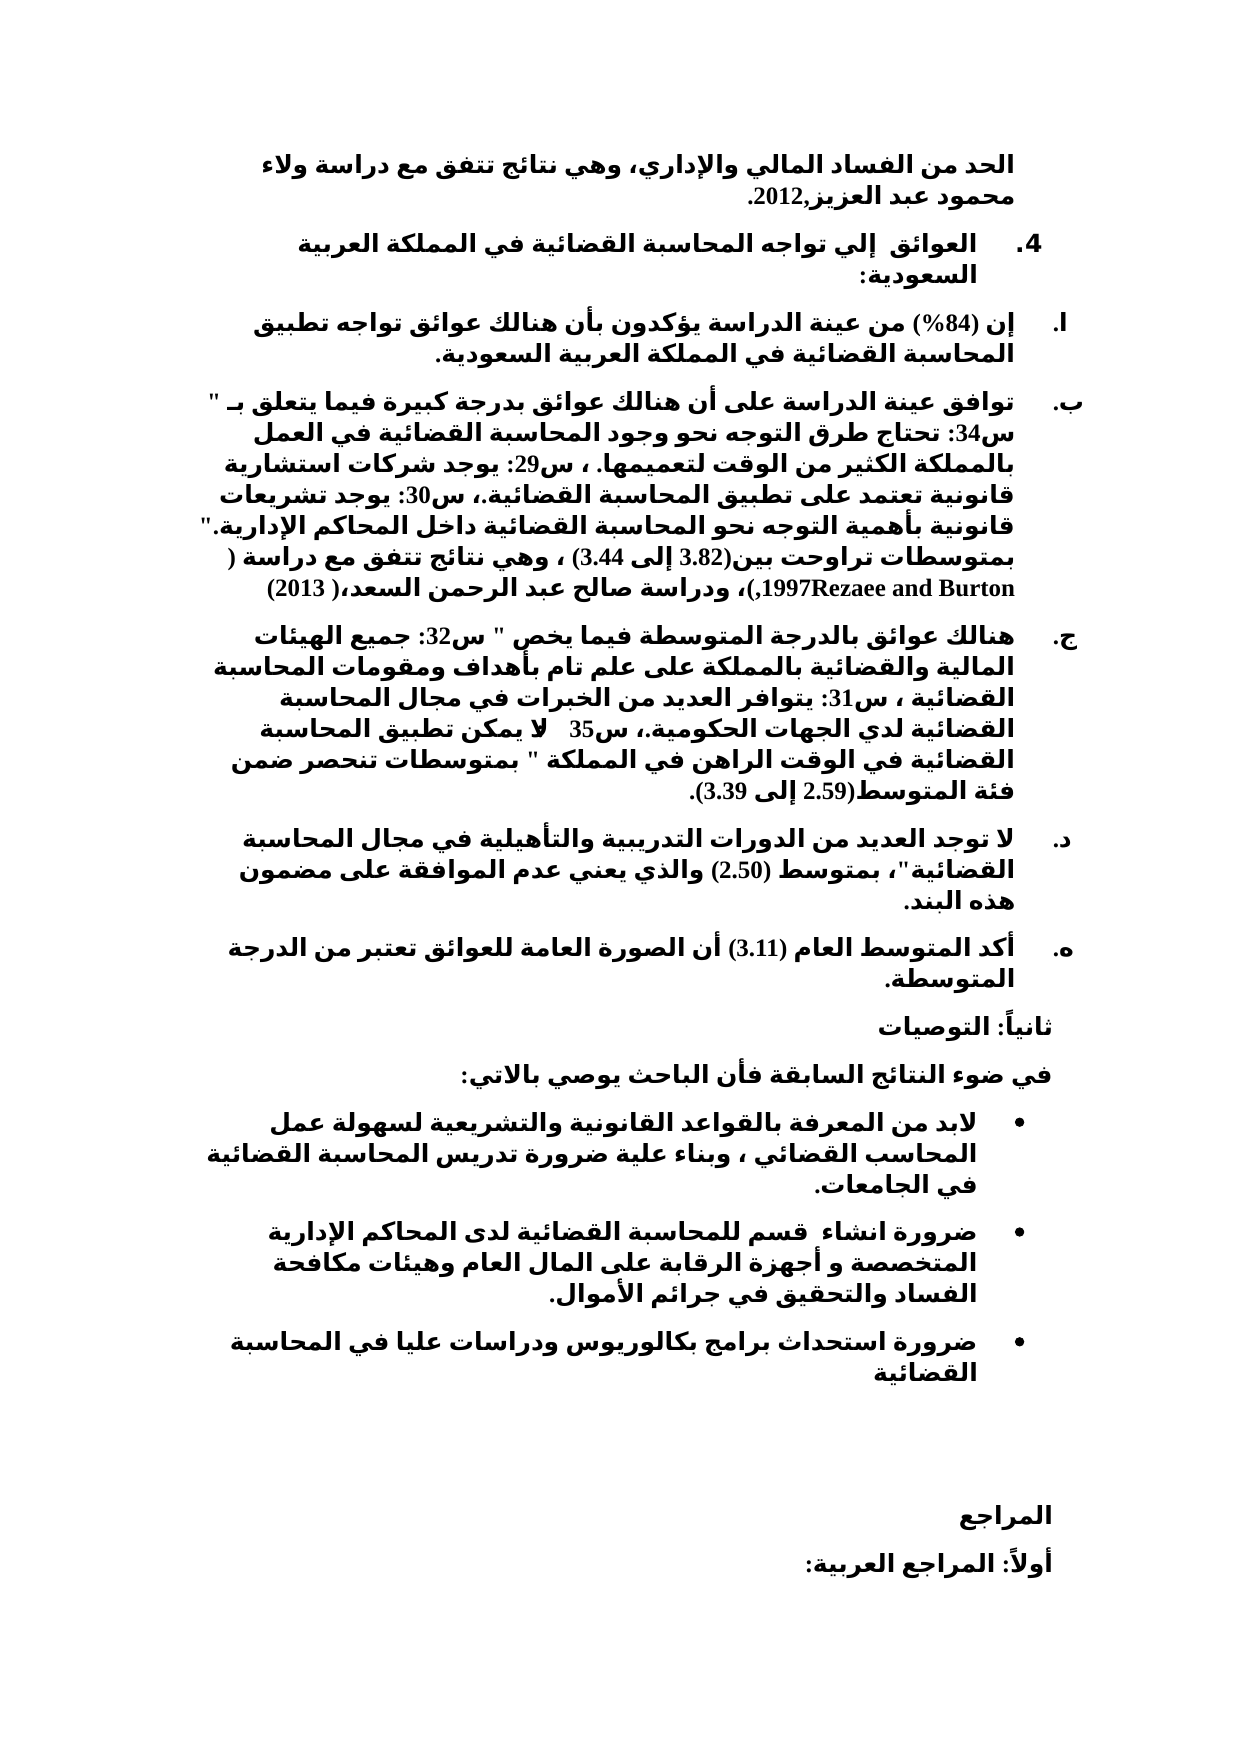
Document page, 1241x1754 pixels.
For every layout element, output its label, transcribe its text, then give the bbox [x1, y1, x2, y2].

list أكد المتوسط العام (3.11) أن الصورة العامة للعوائق تعتبر من الدرجة المتوسطة. [187, 933, 1053, 993]
list إن (84%) من عينة الدراسة يؤكدون بأن هنالك عوائق تواجه تطبيق المحاسبة القضائية في المملكة العربية السعودية. [187, 308, 1053, 368]
list توافق عينة الدراسة على أن هنالك عوائق بدرجة كبيرة فيما يتعلق بـ " س34: تحتاج طرق التوجه نحو وجود المحاسبة القضائية في العمل بالمملكة الكثير من الوقت لتعميمها. ، س29: يوجد شركات استشارية قانونية تعتمد على تطبيق المحاسبة القضائية.، س30: يوجد تشريعات قانونية بأهمية التوجه نحو المحاسبة القضائية داخل المحاكم الإدارية." بمتوسطات تراوحت بين(3.82 إلى 3.44) ، وهي نتائج تتفق مع دراسة (1997Rezaee and Burton,)، ودراسة صالح عبد الرحمن السعد،( 2013) [187, 387, 1053, 602]
list هنالك عوائق بالدرجة المتوسطة فيما يخص " س32: جميع الهيئات المالية والقضائية بالمملكة على علم تام بأهداف ومقومات المحاسبة القضائية ، س31: يتوافر العديد من الخبرات في مجال المحاسبة القضائية لدي الجهات الحكومية.، س35 : لا يمكن تطبيق المحاسبة القضائية في الوقت الراهن في المملكة " بمتوسطات تنحصر ضمن فئة المتوسط(2.59 إلى 3.39). [187, 621, 1053, 805]
text ثانياً: التوصيات [187, 1012, 1053, 1041]
text المراجع [187, 1501, 1053, 1530]
text أولاً: المراجع العربية: [187, 1549, 1053, 1578]
list ضرورة استحداث برامج بكالوريوس ودراسات عليا في المحاسبة القضائية [187, 1327, 1015, 1387]
list لا توجد العديد من الدورات التدريبية والتأهيلية في مجال المحاسبة القضائية"، بمتوسط (2.50) والذي يعني عدم الموافقة على مضمون هذه البند. [187, 824, 1053, 914]
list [187, 150, 1053, 210]
list ضرورة انشاء قسم للمحاسبة القضائية لدى المحاكم الإدارية المتخصصة و أجهزة الرقابة على المال العام وهيئات مكافحة الفساد والتحقيق في جرائم الأموال. [187, 1217, 1015, 1308]
list العوائق إلي تواجه المحاسبة القضائية في المملكة العربية السعودية: [187, 229, 1015, 289]
text في ضوء النتائج السابقة فأن الباحث يوصي بالاتي: [187, 1060, 1053, 1089]
list لابد من المعرفة بالقواعد القانونية والتشريعية لسهولة عمل المحاسب القضائي ، وبناء علية ضرورة تدريس المحاسبة القضائية في الجامعات. [187, 1108, 1015, 1198]
